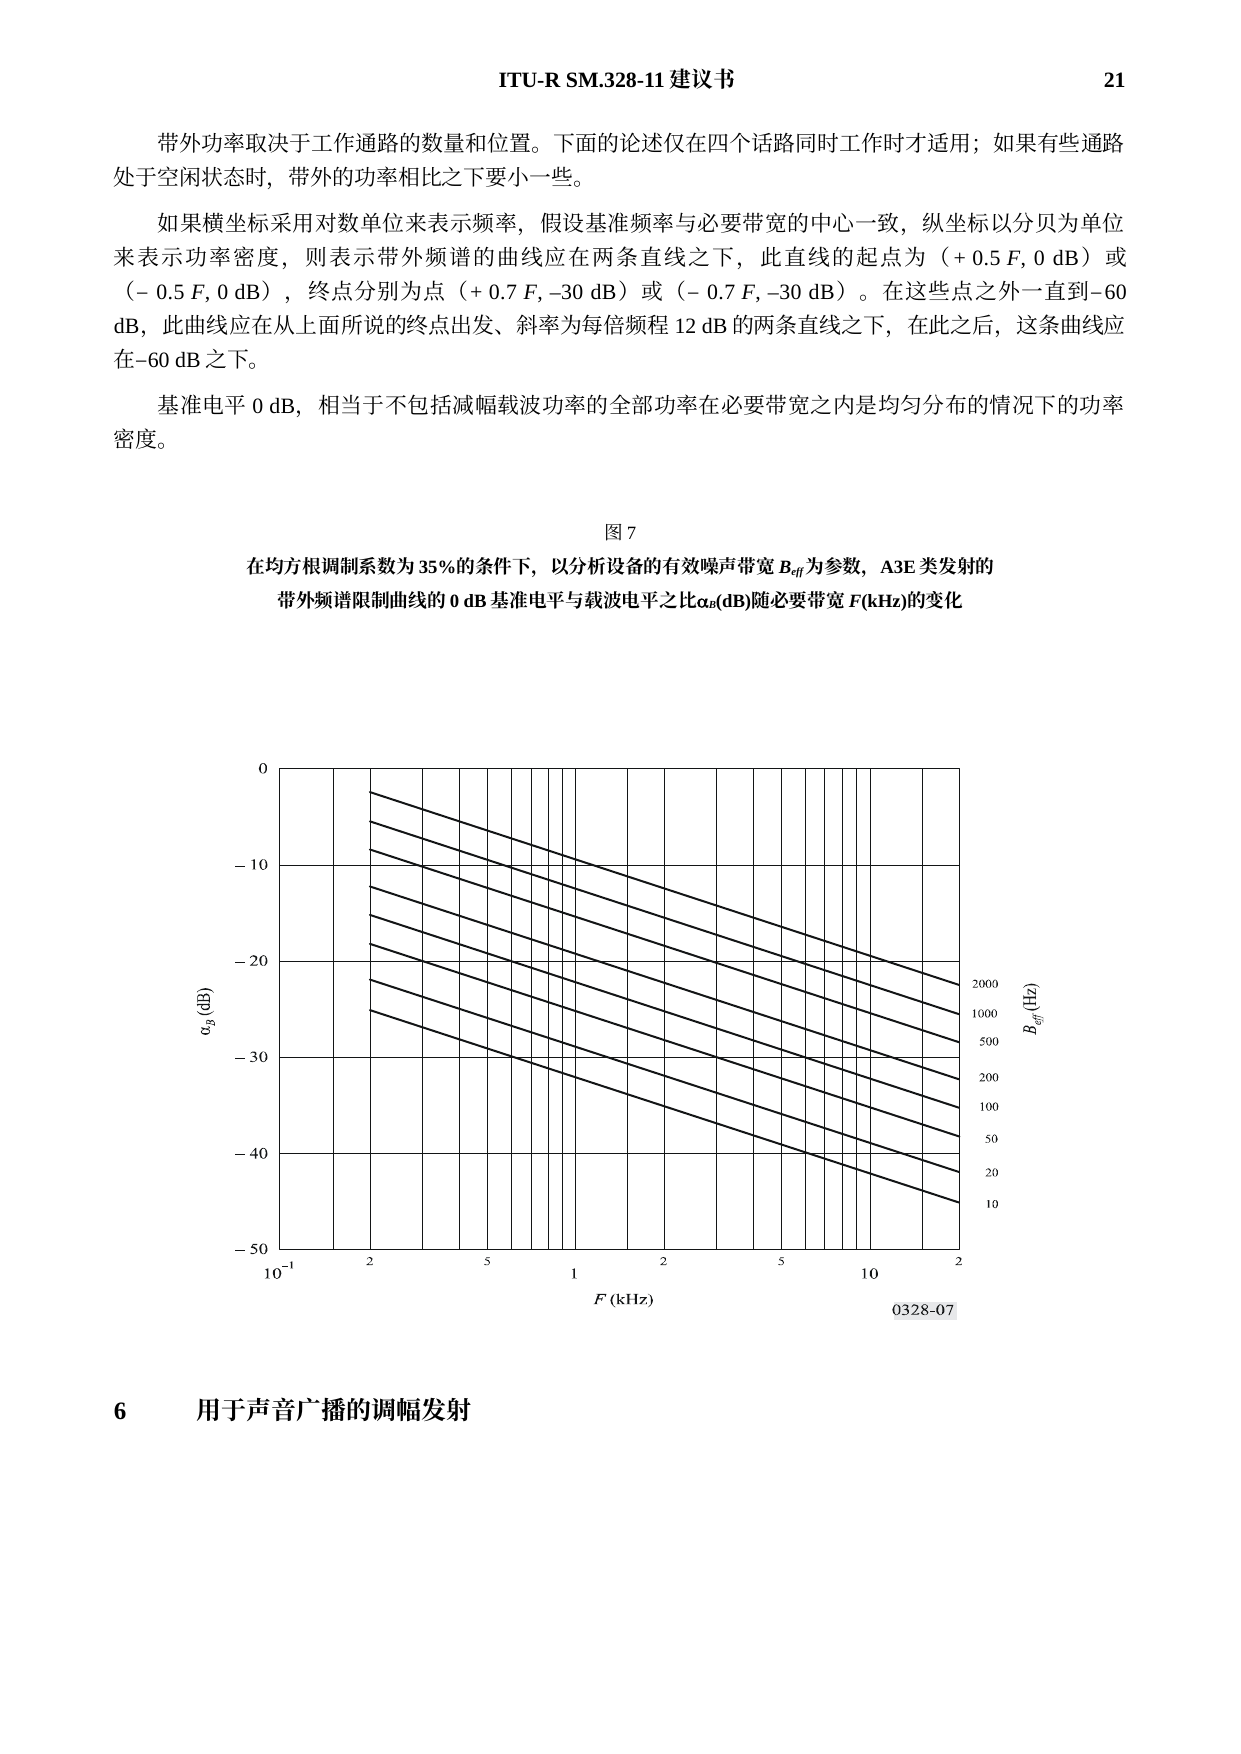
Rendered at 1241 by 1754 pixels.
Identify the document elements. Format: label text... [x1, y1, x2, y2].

text 基准电平0 dB，相当于不包括减幅载波功率的全部功率在必要带宽之内是均匀分布的情况下的功率密度。 [113, 387, 1127, 455]
text 6 用于声音广播的调幅发射 [113, 1375, 1127, 1443]
text 带外功率取决于工作通路的数量和位置。下面的论述仅在四个话路同时工作时才适用；如果有些通路处于空闲状态时，带外的功率相比之下要小一些。 [113, 125, 1127, 193]
text 在均方根调制系数为35%的条件下，以分析设备的有效噪声带宽Beff为参数，A3E类发射的 带外频谱限制曲线的0 dB基准电平与载波电平之比B(dB)随必要带宽F(kHz)的变化 [113, 548, 1127, 616]
text 如果横坐标采用对数单位来表示频率，假设基准频率与必要带宽的中心一致，纵坐标以分贝为单位来表示功率密度，则表示带外频谱的曲线应在两条直线之下，此直线的起点为（+ 0.5 F, 0 dB）或（– 0.5 F, 0 dB），终点分别为点（+ 0.7 F, –30 dB）或（– 0.7 F, –30 dB）。在这些点之外一直到–60 dB，此曲线应在从上面所说的终点出发、斜率为每倍频程12 dB的两条直线之下，在此之后，这条曲线应在–60 dB之下。 [113, 205, 1127, 375]
text 图7 [113, 514, 1127, 548]
